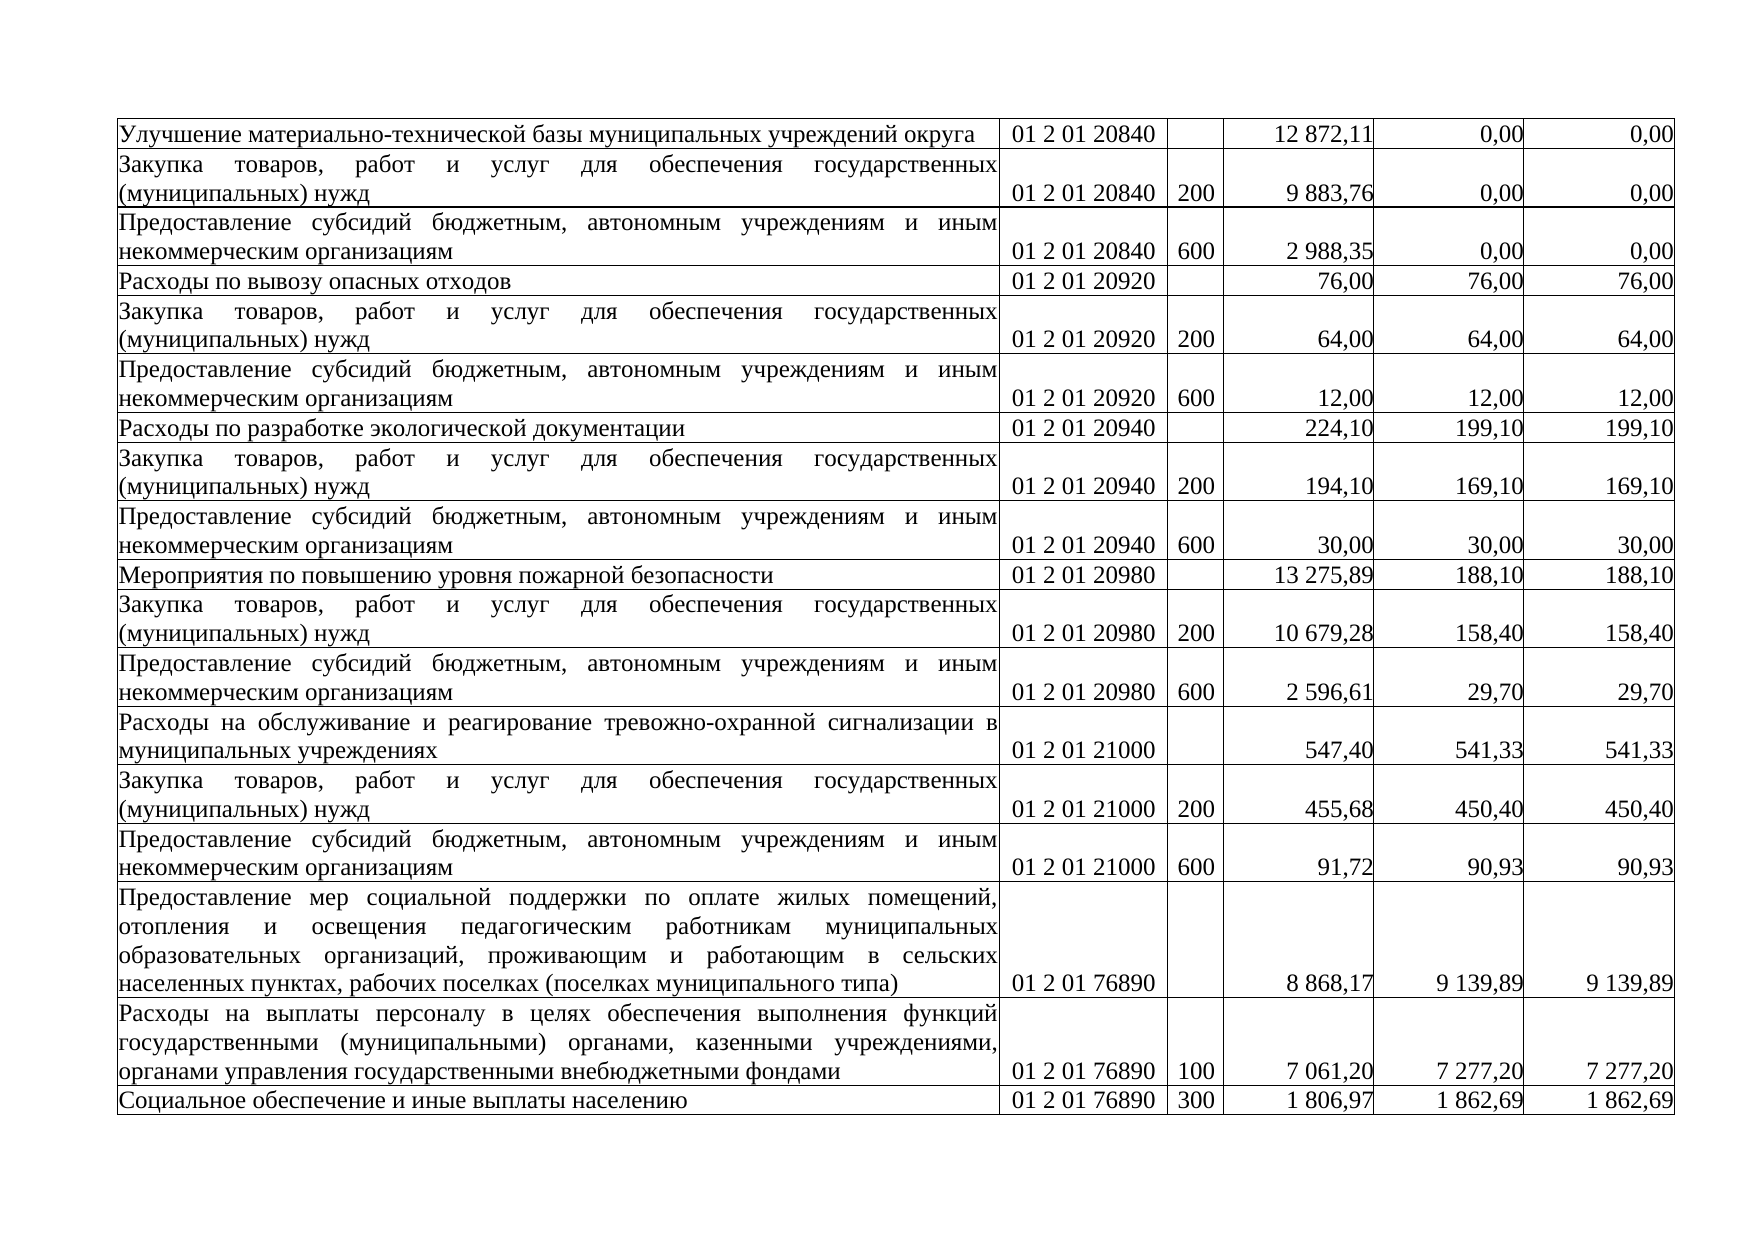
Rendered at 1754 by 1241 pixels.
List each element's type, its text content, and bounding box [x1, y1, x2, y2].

table_cell 600 [1168, 648, 1223, 706]
table_cell 2 596,61 [1224, 648, 1373, 706]
table_cell 1 806,97 [1224, 1086, 1373, 1114]
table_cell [118, 149, 999, 206]
table_cell 194,10 [1224, 443, 1373, 500]
table_cell 0,00 [1374, 119, 1523, 148]
table_cell [1168, 119, 1223, 148]
table_cell Закупка товаров, работ и услуг для обеспечения государственных (муниципальных) нужд [118, 443, 999, 500]
table_cell 01 2 01 20920 [1000, 296, 1167, 353]
table_cell 0,00 [1374, 149, 1523, 206]
table_cell Предоставление мер социальной поддержки по оплате жилых помещений, отопления и освещения педагогическим работникам муниципальных образовательных организаций, проживающим и работающим в сельских населенных пунктах, рабочих поселках (поселках муниципального типа) [118, 882, 999, 997]
table_cell 7 061,20 [1224, 998, 1373, 1084]
table_cell 76,00 [1374, 266, 1523, 295]
table_cell 29,70 [1524, 648, 1674, 706]
table_cell 30,00 [1524, 501, 1674, 559]
table_cell 541,33 [1524, 707, 1674, 764]
table_cell 01 2 01 20920 [1000, 354, 1167, 412]
table_cell 01 2 01 20940 [1000, 501, 1167, 559]
table_cell 300 [1168, 1086, 1223, 1114]
table_cell 01 2 01 20940 [1000, 413, 1167, 442]
table_cell Улучшение материально-технической базы муниципальных учреждений округа [118, 119, 999, 148]
table_cell 158,40 [1374, 590, 1523, 647]
table_cell 199,10 [1524, 413, 1674, 442]
table_cell 9 139,89 [1524, 882, 1674, 997]
table_cell 64,00 [1224, 296, 1373, 353]
table_cell 76,00 [1224, 266, 1373, 295]
table_cell 100 [1168, 998, 1223, 1084]
table_cell 12,00 [1524, 354, 1674, 412]
table_cell 91,72 [1224, 824, 1373, 881]
table_cell 30,00 [1374, 501, 1523, 559]
table_cell [1168, 707, 1223, 764]
table_cell 90,93 [1524, 824, 1674, 881]
table_cell 0,00 [1524, 149, 1674, 206]
table_cell 1 862,69 [1524, 1086, 1674, 1114]
table_cell 01 2 01 76890 [1000, 998, 1167, 1084]
table_cell Расходы по вывозу опасных отходов [118, 266, 999, 295]
table_cell Предоставление субсидий бюджетным, автономным учреждениям и иным некоммерческим организациям [118, 208, 999, 265]
table_cell 8 868,17 [1224, 882, 1373, 997]
table_cell 600 [1168, 208, 1223, 265]
table_cell 600 [1168, 501, 1223, 559]
table_cell 2 988,35 [1224, 208, 1373, 265]
table_cell 12,00 [1224, 354, 1373, 412]
table_cell 455,68 [1224, 765, 1373, 823]
table_cell 90,93 [1374, 824, 1523, 881]
table_cell 01 2 01 76890 [1000, 1086, 1167, 1114]
table_cell 7 277,20 [1524, 998, 1674, 1084]
table_cell [1168, 560, 1223, 588]
table_cell 600 [1168, 824, 1223, 881]
table_cell [1168, 413, 1223, 442]
table_cell 64,00 [1374, 296, 1523, 353]
table_cell 29,70 [1374, 648, 1523, 706]
table_cell 0,00 [1524, 208, 1674, 265]
table_cell 200 [1168, 296, 1223, 353]
table_cell Закупка товаров, работ и услуг для обеспечения государственных (муниципальных) нужд [118, 765, 999, 823]
table_cell 01 2 01 20980 [1000, 590, 1167, 647]
table_cell 9 139,89 [1374, 882, 1523, 997]
table_cell 188,10 [1524, 560, 1674, 588]
table_cell Социальное обеспечение и иные выплаты населению [118, 1086, 999, 1114]
table_cell Мероприятия по повышению уровня пожарной безопасности [118, 560, 999, 588]
table_cell 9 883,76 [1224, 149, 1373, 206]
table_cell Предоставление субсидий бюджетным, автономным учреждениям и иным некоммерческим организациям [118, 354, 999, 412]
table_cell Закупка товаров, работ и услуг для обеспечения государственных (муниципальных) нужд [118, 590, 999, 647]
table_cell 64,00 [1524, 296, 1674, 353]
table_cell 0,00 [1524, 119, 1674, 148]
table_cell 13 275,89 [1224, 560, 1373, 588]
table_cell 01 2 01 21000 [1000, 765, 1167, 823]
table_cell Предоставление субсидий бюджетным, автономным учреждениям и иным некоммерческим организациям [118, 824, 999, 881]
table_cell Предоставление субсидий бюджетным, автономным учреждениям и иным некоммерческим организациям [118, 648, 999, 706]
table_cell 01 2 01 20980 [1000, 648, 1167, 706]
table_cell Расходы по разработке экологической документации [118, 413, 999, 442]
table_cell [1168, 266, 1223, 295]
table_cell Закупка товаров, работ и услуг для обеспечения государственных (муниципальных) нужд [118, 296, 999, 353]
table_cell 01 2 01 20920 [1000, 266, 1167, 295]
table_cell 7 277,20 [1374, 998, 1523, 1084]
table_cell 12,00 [1374, 354, 1523, 412]
table_cell Расходы на обслуживание и реагирование тревожно-охранной сигнализации в муниципальных учреждениях [118, 707, 999, 764]
table_cell 12 872,11 [1224, 119, 1373, 148]
table_cell 200 [1168, 149, 1223, 206]
table_cell 0,00 [1374, 208, 1523, 265]
table_cell 169,10 [1374, 443, 1523, 500]
table_cell 01 2 01 20980 [1000, 560, 1167, 588]
table_cell 10 679,28 [1224, 590, 1373, 647]
table_cell Предоставление субсидий бюджетным, автономным учреждениям и иным некоммерческим организациям [118, 501, 999, 559]
table_cell 450,40 [1374, 765, 1523, 823]
table_cell 200 [1168, 443, 1223, 500]
table_cell 01 2 01 20840 [1000, 119, 1167, 148]
table_cell 199,10 [1374, 413, 1523, 442]
table_cell 169,10 [1524, 443, 1674, 500]
table_cell 600 [1168, 354, 1223, 412]
table_cell 224,10 [1224, 413, 1373, 442]
table_cell 01 2 01 76890 [1000, 882, 1167, 997]
table_cell 01 2 01 21000 [1000, 707, 1167, 764]
table_cell 30,00 [1224, 501, 1373, 559]
table_cell 01 2 01 20940 [1000, 443, 1167, 500]
table_cell 01 2 01 20840 [1000, 149, 1167, 206]
table_cell 158,40 [1524, 590, 1674, 647]
table_cell 76,00 [1524, 266, 1674, 295]
table_cell 450,40 [1524, 765, 1674, 823]
table_cell 547,40 [1224, 707, 1373, 764]
table_cell 200 [1168, 765, 1223, 823]
table_cell 1 862,69 [1374, 1086, 1523, 1114]
table_cell [1168, 882, 1223, 997]
table_cell 01 2 01 20840 [1000, 208, 1167, 265]
table_cell 541,33 [1374, 707, 1523, 764]
table_cell 200 [1168, 590, 1223, 647]
table_cell Расходы на выплаты персоналу в целях обеспечения выполнения функций государственными (муниципальными) органами, казенными учреждениями, органами управления государственными внебюджетными фондами [118, 998, 999, 1084]
table_cell 01 2 01 21000 [1000, 824, 1167, 881]
table_cell 188,10 [1374, 560, 1523, 588]
